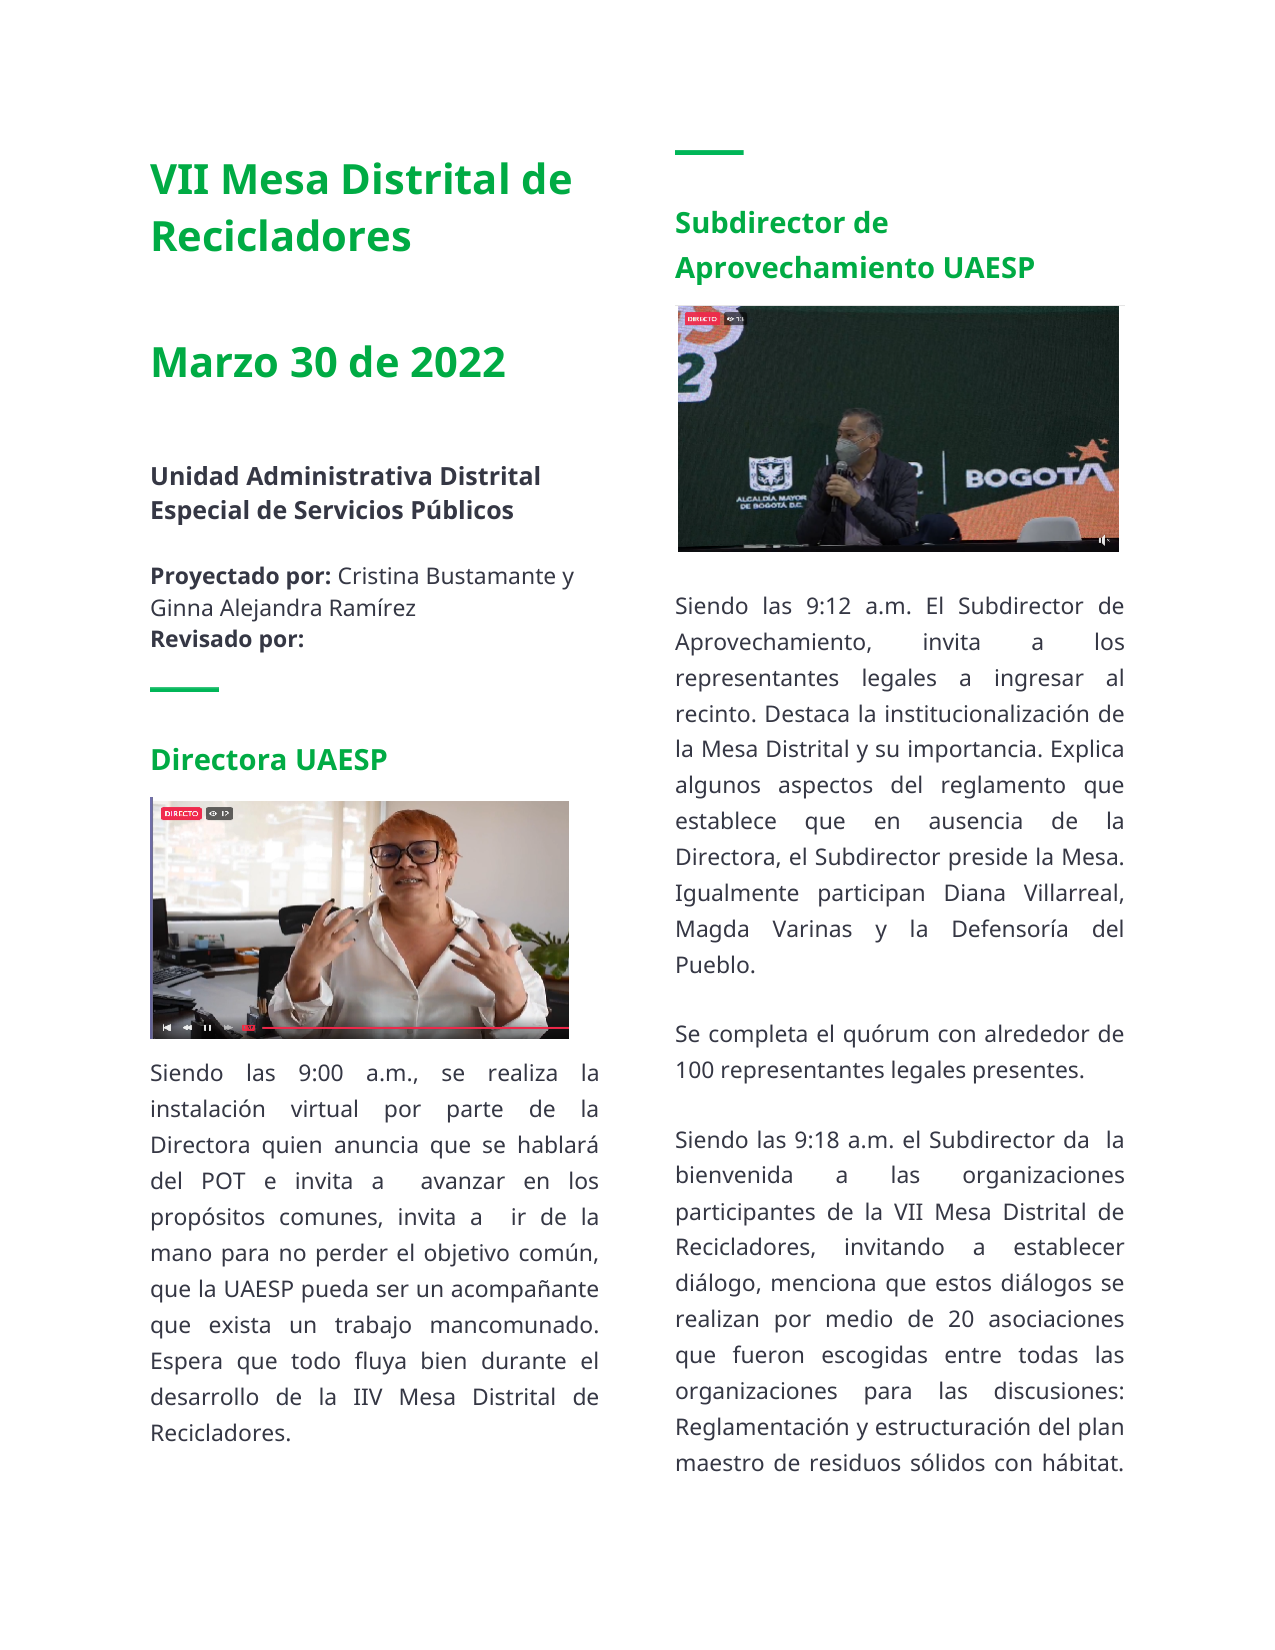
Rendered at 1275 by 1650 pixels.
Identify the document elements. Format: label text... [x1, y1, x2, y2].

text Se completa el quórum con alrededor de 100 representantes legales presentes. [675, 1018, 1125, 1086]
subtitle Unidad Administrativa Distrital Especial de Servicios Públicos [150, 459, 600, 527]
text Proyectado por: Cristina Bustamante y Ginna Alejandra Ramírez Revisado por: [150, 560, 600, 654]
title Marzo 30 de 2022 [150, 333, 600, 389]
title VII Mesa Distrital de Recicladores [150, 150, 600, 263]
subtitle Directora UAESP [150, 739, 600, 779]
picture [150, 687, 219, 692]
picture [675, 305, 1125, 552]
picture [150, 797, 569, 1039]
picture [675, 150, 744, 155]
text Siendo las 9:12 a.m. El Subdirector de Aprovechamiento, invita a los representantes legales a ingresar al recinto. Destaca la institucionalización de la Mesa Distrital y su importancia. Explica algunos aspectos del reglamento que establece que en ausencia de la Directora, el Subdirector preside la Mesa. Igualmente participan Diana Villarreal, Magda Varinas y la Defensoría del Pueblo. [675, 590, 1125, 980]
subtitle Subdirector de Aprovechamiento UAESP [675, 202, 1125, 287]
text Siendo las 9:00 a.m., se realiza la instalación virtual por parte de la Directora quien anuncia que se hablará del POT e invita a avanzar en los propósitos comunes, invita a ir de la mano para no perder el objetivo común, que la UAESP pueda ser un acompañante que exista un trabajo mancomunado. Espera que todo fluya bien durante el desarrollo de la IIV Mesa Distrital de Recicladores. [150, 1057, 600, 1448]
